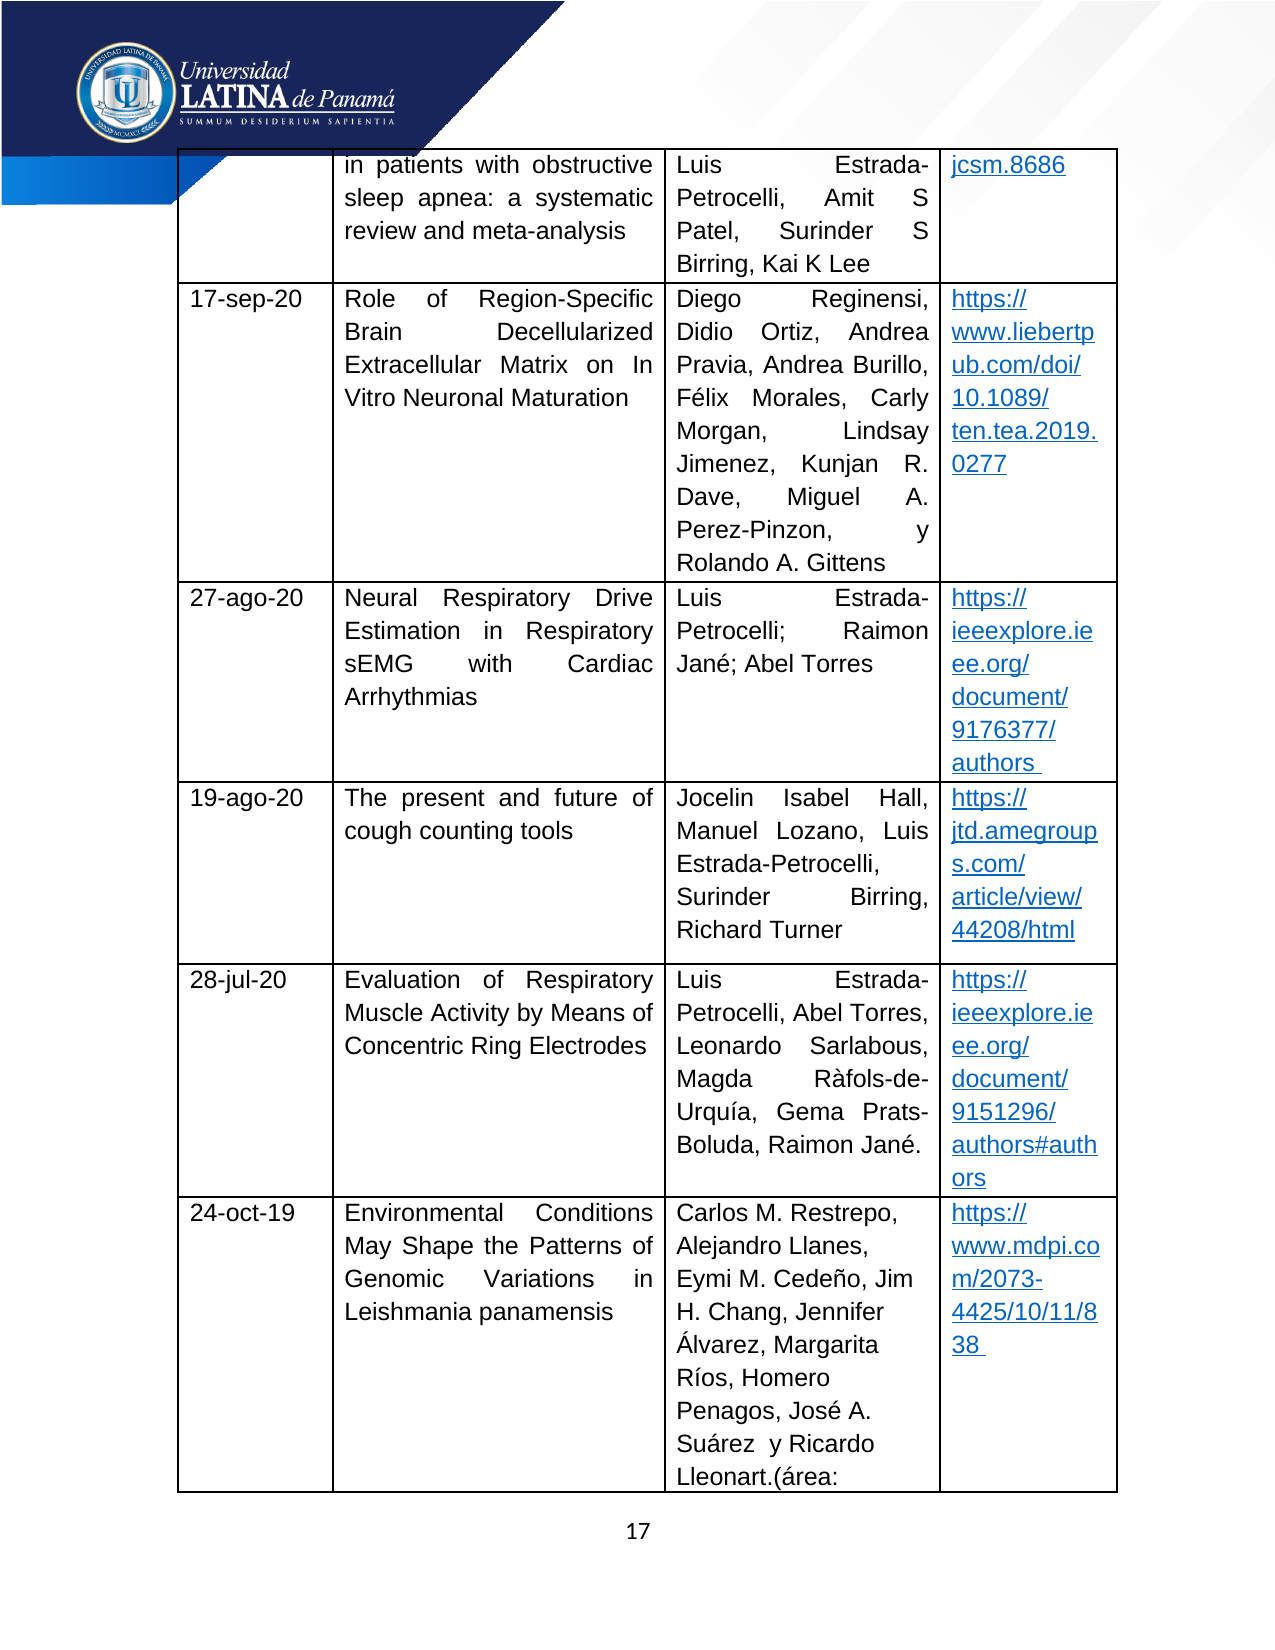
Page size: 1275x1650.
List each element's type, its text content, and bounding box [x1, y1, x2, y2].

table_cell Diego Reginensi, Didio Ortiz, Andrea Pravia, Andrea Burillo, Félix Morales, Carly Morgan, Lindsay Jimenez, Kunjan R. Dave, Miguel A. Perez-Pinzon, y Rolando A. Gittens [666, 284, 939, 581]
table_cell 27-ago-20 [179, 583, 332, 781]
table_cell https://ieeexplore.ieee.org/document/9151296/authors#authors [941, 965, 1116, 1196]
table_cell https://ieeexplore.ieee.org/document/9176377/authors [941, 583, 1116, 781]
table_cell https://www.liebertpub.com/doi/10.1089/ten.tea.2019.0277 [941, 284, 1116, 581]
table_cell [666, 1198, 939, 1491]
table_cell The present and future of cough counting tools [334, 783, 664, 962]
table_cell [334, 1198, 664, 1491]
table_cell 28-jul-20 [179, 965, 332, 1196]
table_cell 15-nov-20 [179, 150, 332, 282]
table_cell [941, 1198, 1116, 1491]
table_cell 19-ago-20 [179, 783, 332, 962]
table_cell Neural Respiratory Drive Estimation in Respiratory sEMG with Cardiac Arrhythmias [334, 583, 664, 781]
picture [1, 2, 1275, 509]
table_cell Role of Region-Specific Brain Decellularized Extracellular Matrix on In Vitro Neuronal Maturation [334, 284, 664, 581]
table_cell Luis Estrada-Petrocelli; Raimon Jané; Abel Torres [666, 583, 939, 781]
table_cell https://jtd.amegroups.com/article/view/44208/html [941, 783, 1116, 962]
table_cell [666, 150, 939, 282]
table_cell Jocelin Isabel Hall, Manuel Lozano, Luis Estrada-Petrocelli, Surinder Birring, Richard Turner [666, 783, 939, 962]
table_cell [941, 150, 1116, 282]
table_cell Evaluation of Respiratory Muscle Activity by Means of Concentric Ring Electrodes [334, 965, 664, 1196]
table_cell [334, 150, 664, 282]
table_cell 17-sep-20 [179, 284, 332, 581]
table_cell 24-oct-19 [179, 1198, 332, 1491]
table_cell Luis Estrada-Petrocelli, Abel Torres, Leonardo Sarlabous, Magda Ràfols-de-Urquía, Gema Prats-Boluda, Raimon Jané. [666, 965, 939, 1196]
